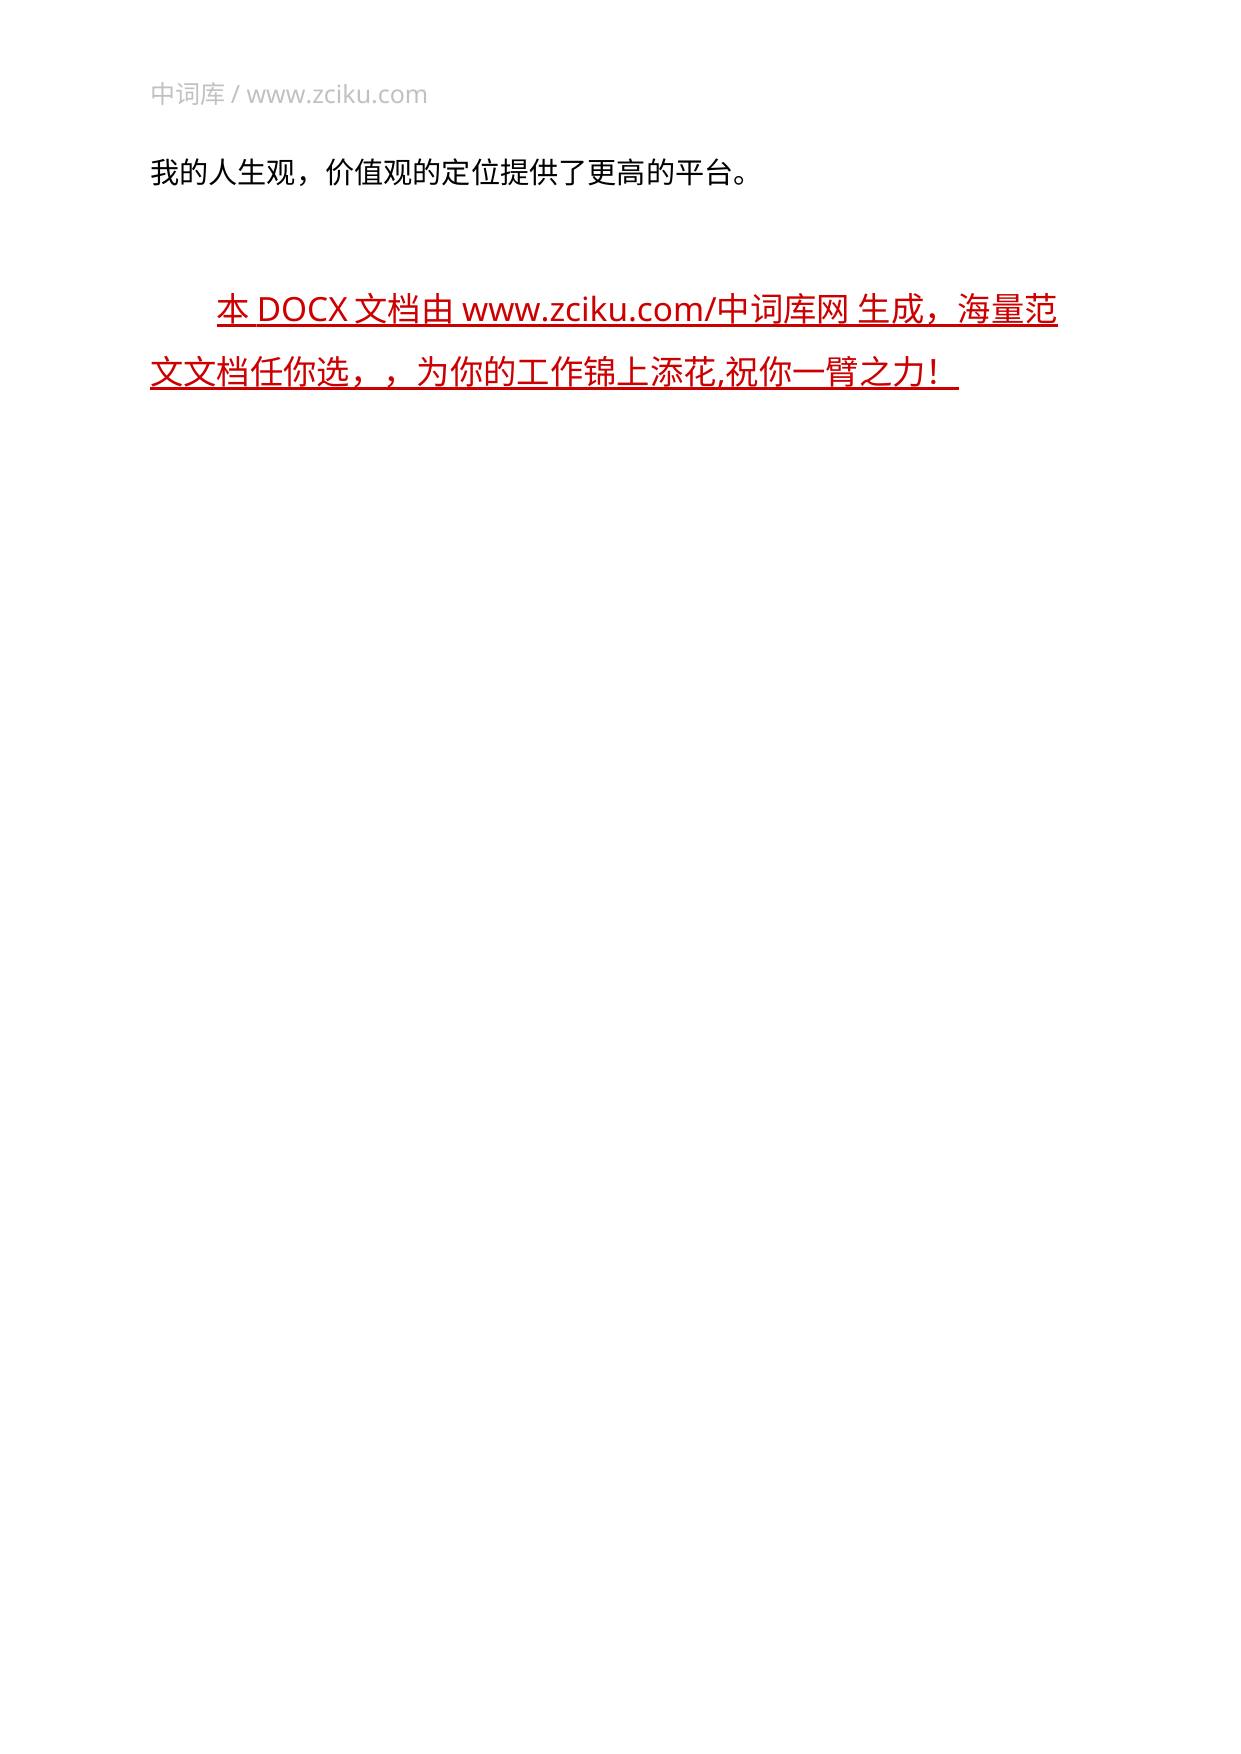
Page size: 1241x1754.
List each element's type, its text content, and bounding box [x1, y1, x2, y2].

text 本DOCX文档由 www.zciku.com/中词库网 生成，海量范文文档任你选，，为你的工作锦上添花,祝你一臂之力！ [150, 283, 1090, 394]
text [150, 150, 1090, 192]
